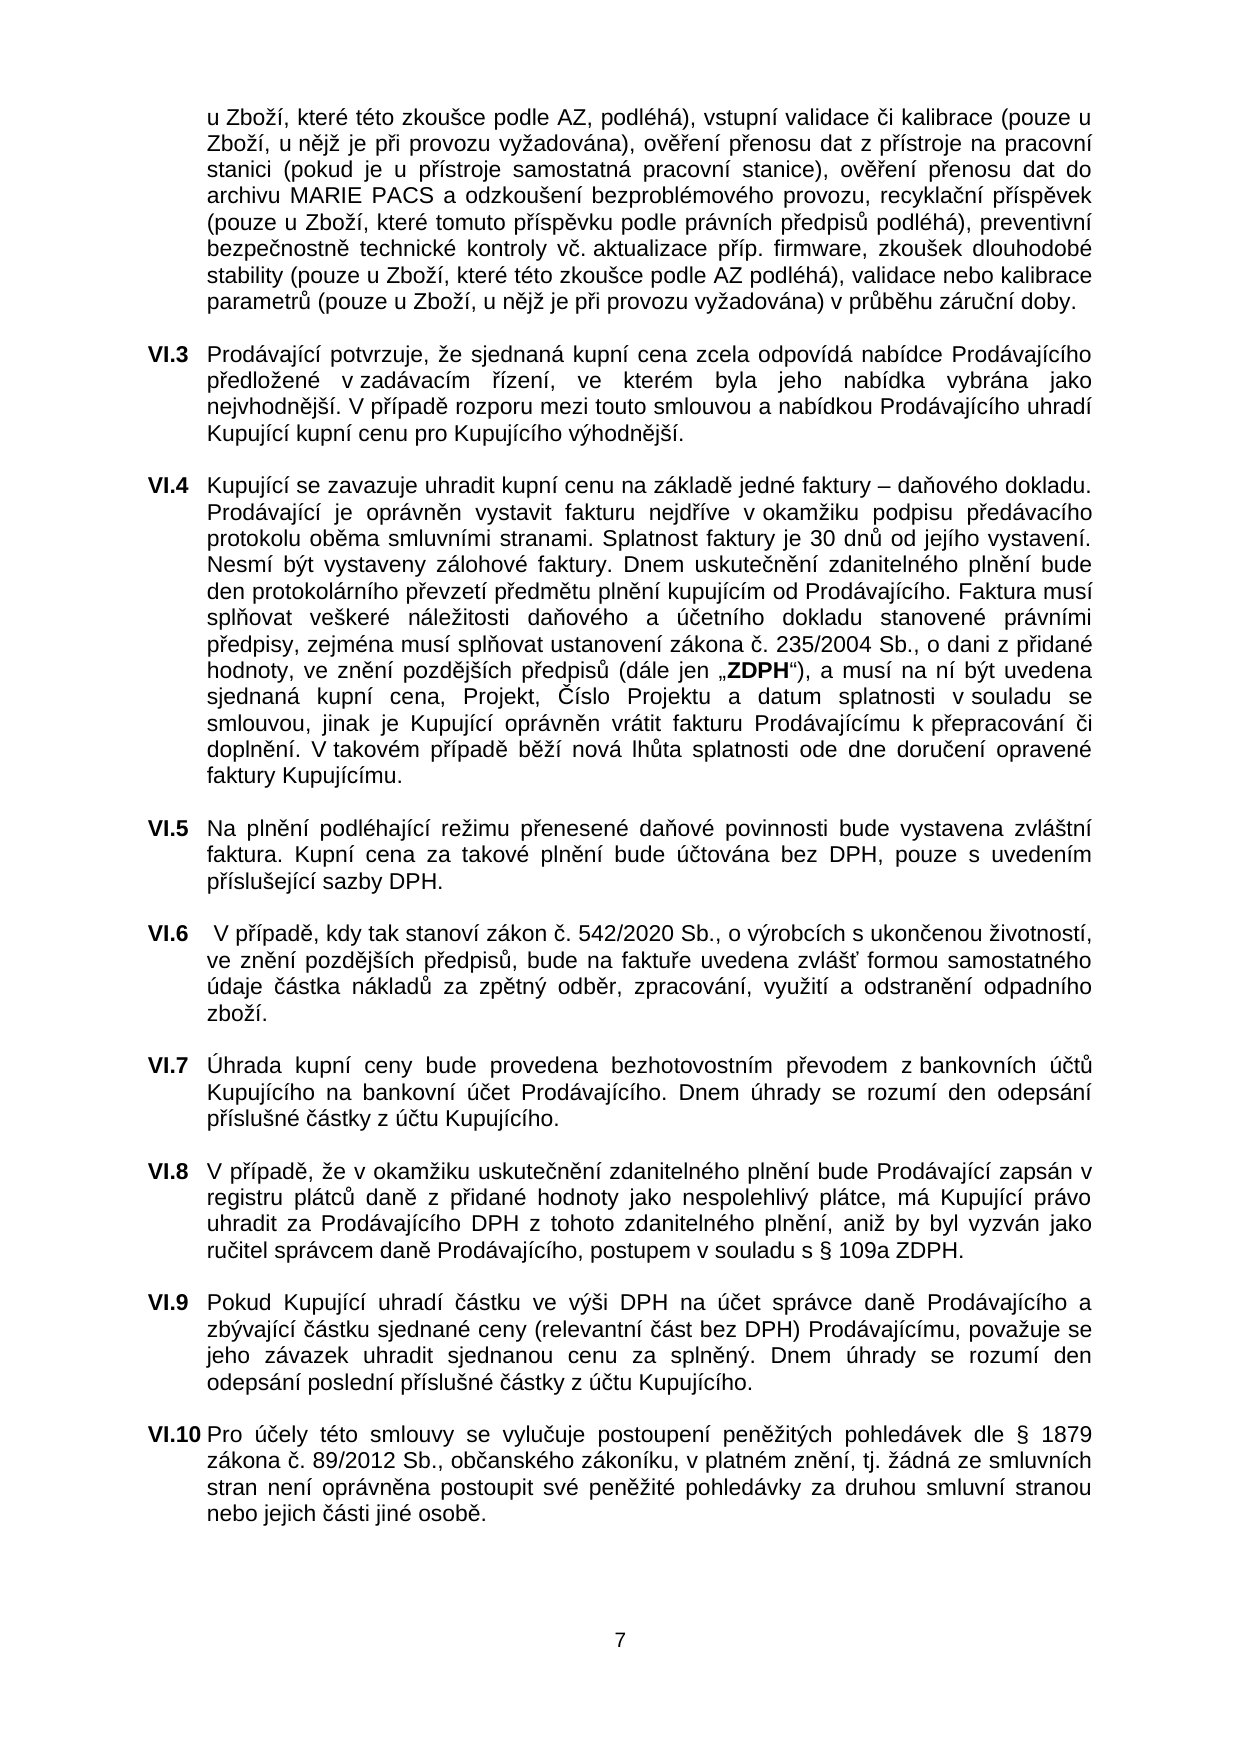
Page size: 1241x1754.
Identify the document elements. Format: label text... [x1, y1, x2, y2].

text V případě, kdy tak stanoví zákon č. 542/2020 Sb., o výrobcích s ukončenou životností, ve znění pozdějších předpisů, bude na faktuře uvedena zvlášť formou samostatného údaje částka nákladů za zpětný odběr, zpracování, využití a odstranění odpadního zboží. [148, 920, 1093, 1026]
text Na plnění podléhající režimu přenesené daňové povinnosti bude vystavena zvláštní faktura. Kupní cena za takové plnění bude účtována bez DPH, pouze s uvedením příslušející sazby DPH. [148, 815, 1093, 894]
text Pro účely této smlouvy se vylučuje postoupení peněžitých pohledávek dle § 1879 zákona č. 89/2012 Sb., občanského zákoníku, v platném znění, tj. žádná ze smluvních stran není oprávněna postoupit své peněžité pohledávky za druhou smluvní stranou nebo jejich části jiné osobě. [148, 1421, 1093, 1527]
text Pokud Kupující uhradí částku ve výši DPH na účet správce daně Prodávajícího a zbývající částku sjednané ceny (relevantní část bez DPH) Prodávajícímu, považuje se jeho závazek uhradit sjednanou cenu za splněný. Dnem úhrady se rozumí den odepsání poslední příslušné částky z účtu Kupujícího. [148, 1289, 1093, 1395]
text Prodávající potvrzuje, že sjednaná kupní cena zcela odpovídá nabídce Prodávajícího předložené v zadávacím řízení, ve kterém byla jeho nabídka vybrána jako nejvhodnější. V případě rozporu mezi touto smlouvou a nabídkou Prodávajícího uhradí Kupující kupní cenu pro Kupujícího výhodnější. [148, 341, 1093, 446]
text Úhrada kupní ceny bude provedena bezhotovostním převodem z bankovních účtů Kupujícího na bankovní účet Prodávajícího. Dnem úhrady se rozumí den odepsání příslušné částky z účtu Kupujícího. [148, 1052, 1093, 1131]
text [148, 103, 1093, 314]
text V případě, že v okamžiku uskutečnění zdanitelného plnění bude Prodávající zapsán v registru plátců daně z přidané hodnoty jako nespolehlivý plátce, má Kupující právo uhradit za Prodávajícího DPH z tohoto zdanitelného plnění, aniž by byl vyzván jako ručitel správcem daně Prodávajícího, postupem v souladu s § 109a ZDPH. [148, 1158, 1093, 1263]
text Kupující se zavazuje uhradit kupní cenu na základě jedné faktury – daňového dokladu. Prodávající je oprávněn vystavit fakturu nejdříve v okamžiku podpisu předávacího protokolu oběma smluvními stranami. Splatnost faktury je 30 dnů od jejího vystavení. Nesmí být vystaveny zálohové faktury. Dnem uskutečnění zdanitelného plnění bude den protokolárního převzetí předmětu plnění kupujícím od Prodávajícího. Faktura musí splňovat veškeré náležitosti daňového a účetního dokladu stanovené právními předpisy, zejména musí splňovat ustanovení zákona č. 235/2004 Sb., o dani z přidané hodnoty, ve znění pozdějších předpisů (dále jen „ZDPH“), a musí na ní být uvedena sjednaná kupní cena, Projekt, Číslo Projektu a datum splatnosti v souladu se smlouvou, jinak je Kupující oprávněn vrátit fakturu Prodávajícímu k přepracování či doplnění. V takovém případě běží nová lhůta splatnosti ode dne doručení opravené faktury Kupujícímu. [148, 472, 1093, 789]
